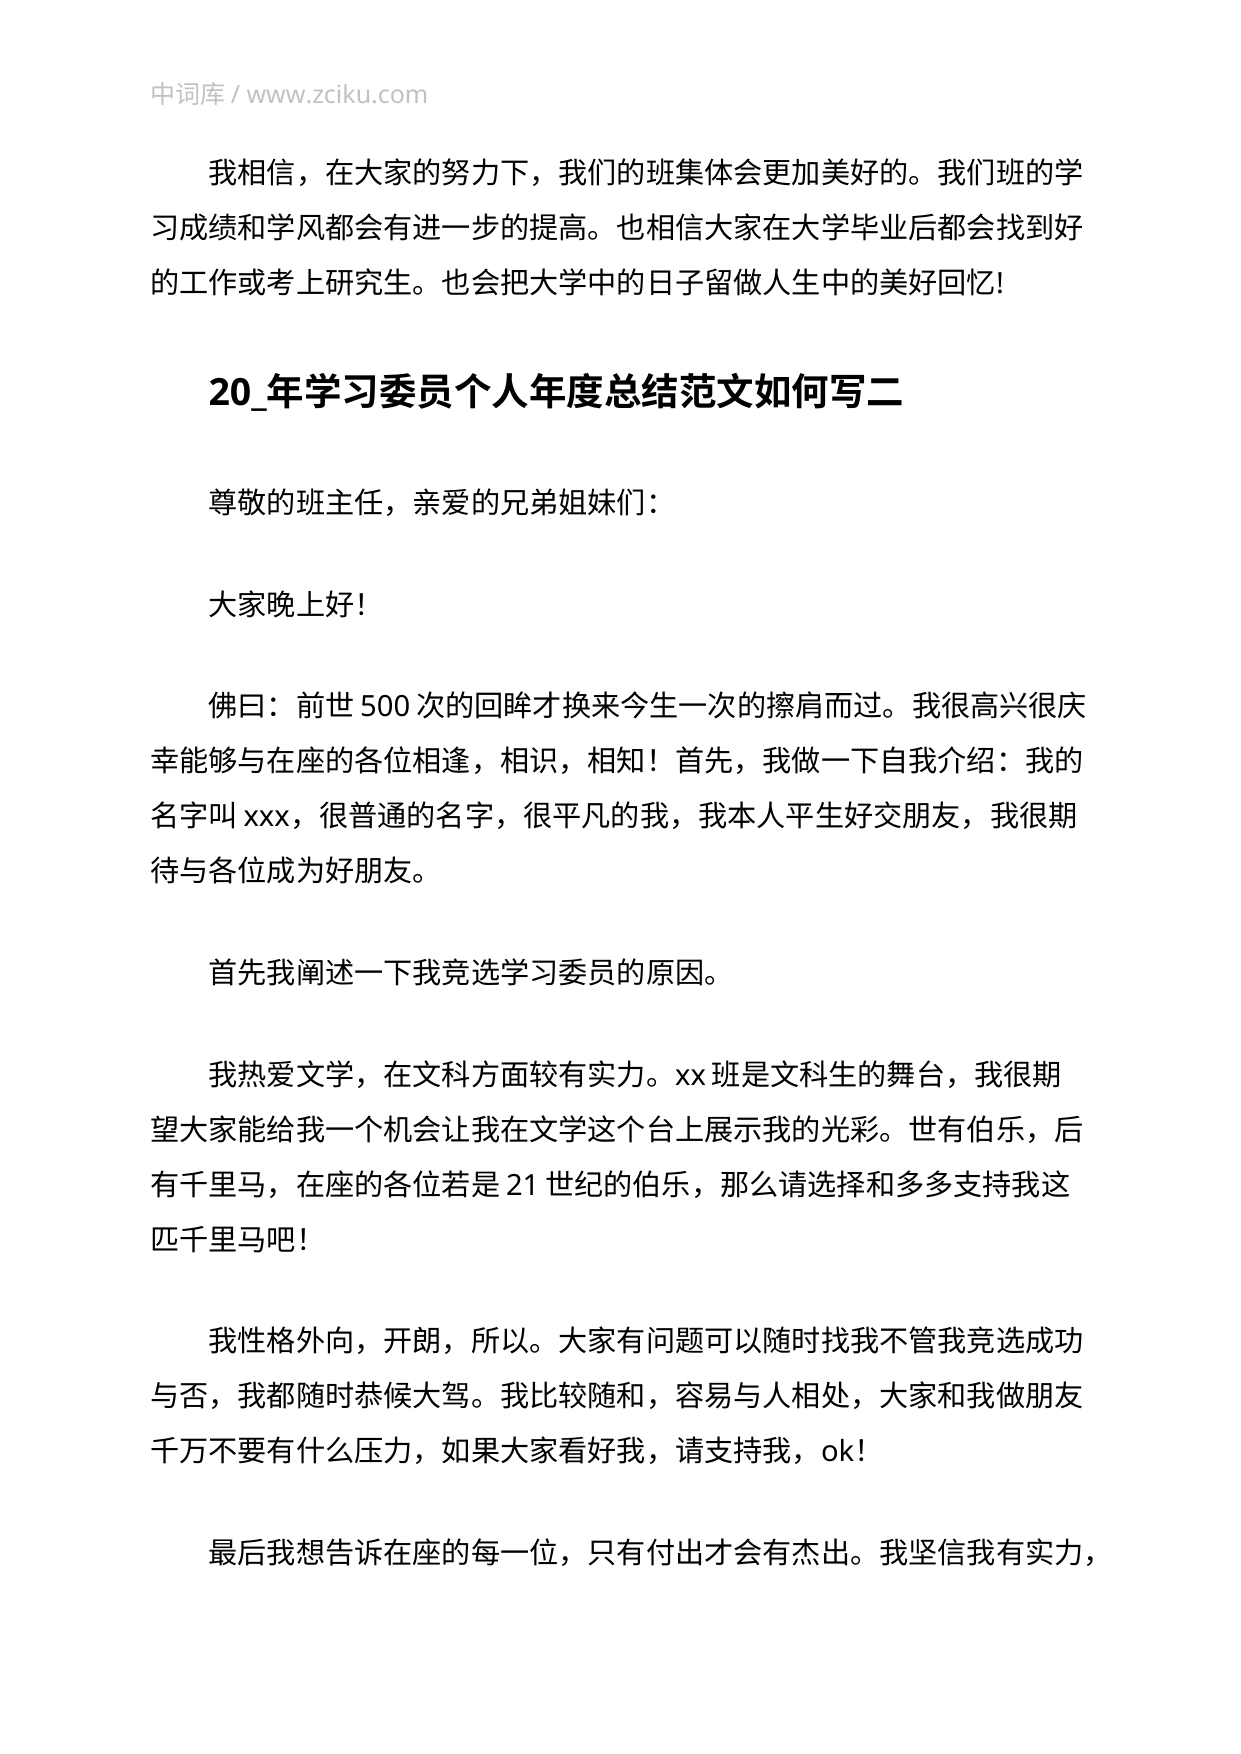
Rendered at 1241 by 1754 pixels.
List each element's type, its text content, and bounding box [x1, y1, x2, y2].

text 佛曰：前世500次的回眸才换来今生一次的擦肩而过。我很高兴很庆幸能够与在座的各位相逢，相识，相知！首先，我做一下自我介绍：我的名字叫xxx，很普通的名字，很平凡的我，我本人平生好交朋友，我很期待与各位成为好朋友。 [150, 683, 1090, 890]
text 我相信，在大家的努力下，我们的班集体会更加美好的。我们班的学习成绩和学风都会有进一步的提高。也相信大家在大学毕业后都会找到好的工作或考上研究生。也会把大学中的日子留做人生中的美好回忆! [150, 150, 1090, 302]
text 我性格外向，开朗，所以。大家有问题可以随时找我不管我竞选成功与否，我都随时恭候大驾。我比较随和，容易与人相处，大家和我做朋友千万不要有什么压力，如果大家看好我，请支持我，ok！ [150, 1318, 1090, 1470]
text 首先我阐述一下我竞选学习委员的原因。 [150, 949, 1090, 992]
text 20_年学习委员个人年度总结范文如何写二 [150, 362, 1090, 416]
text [150, 1530, 1090, 1572]
text 我热爱文学，在文科方面较有实力。xx班是文科生的舞台，我很期望大家能给我一个机会让我在文学这个台上展示我的光彩。世有伯乐，后有千里马，在座的各位若是21世纪的伯乐，那么请选择和多多支持我这匹千里马吧！ [150, 1051, 1090, 1258]
text 大家晚上好！ [150, 581, 1090, 623]
text 尊敬的班主任，亲爱的兄弟姐妹们： [150, 479, 1090, 522]
